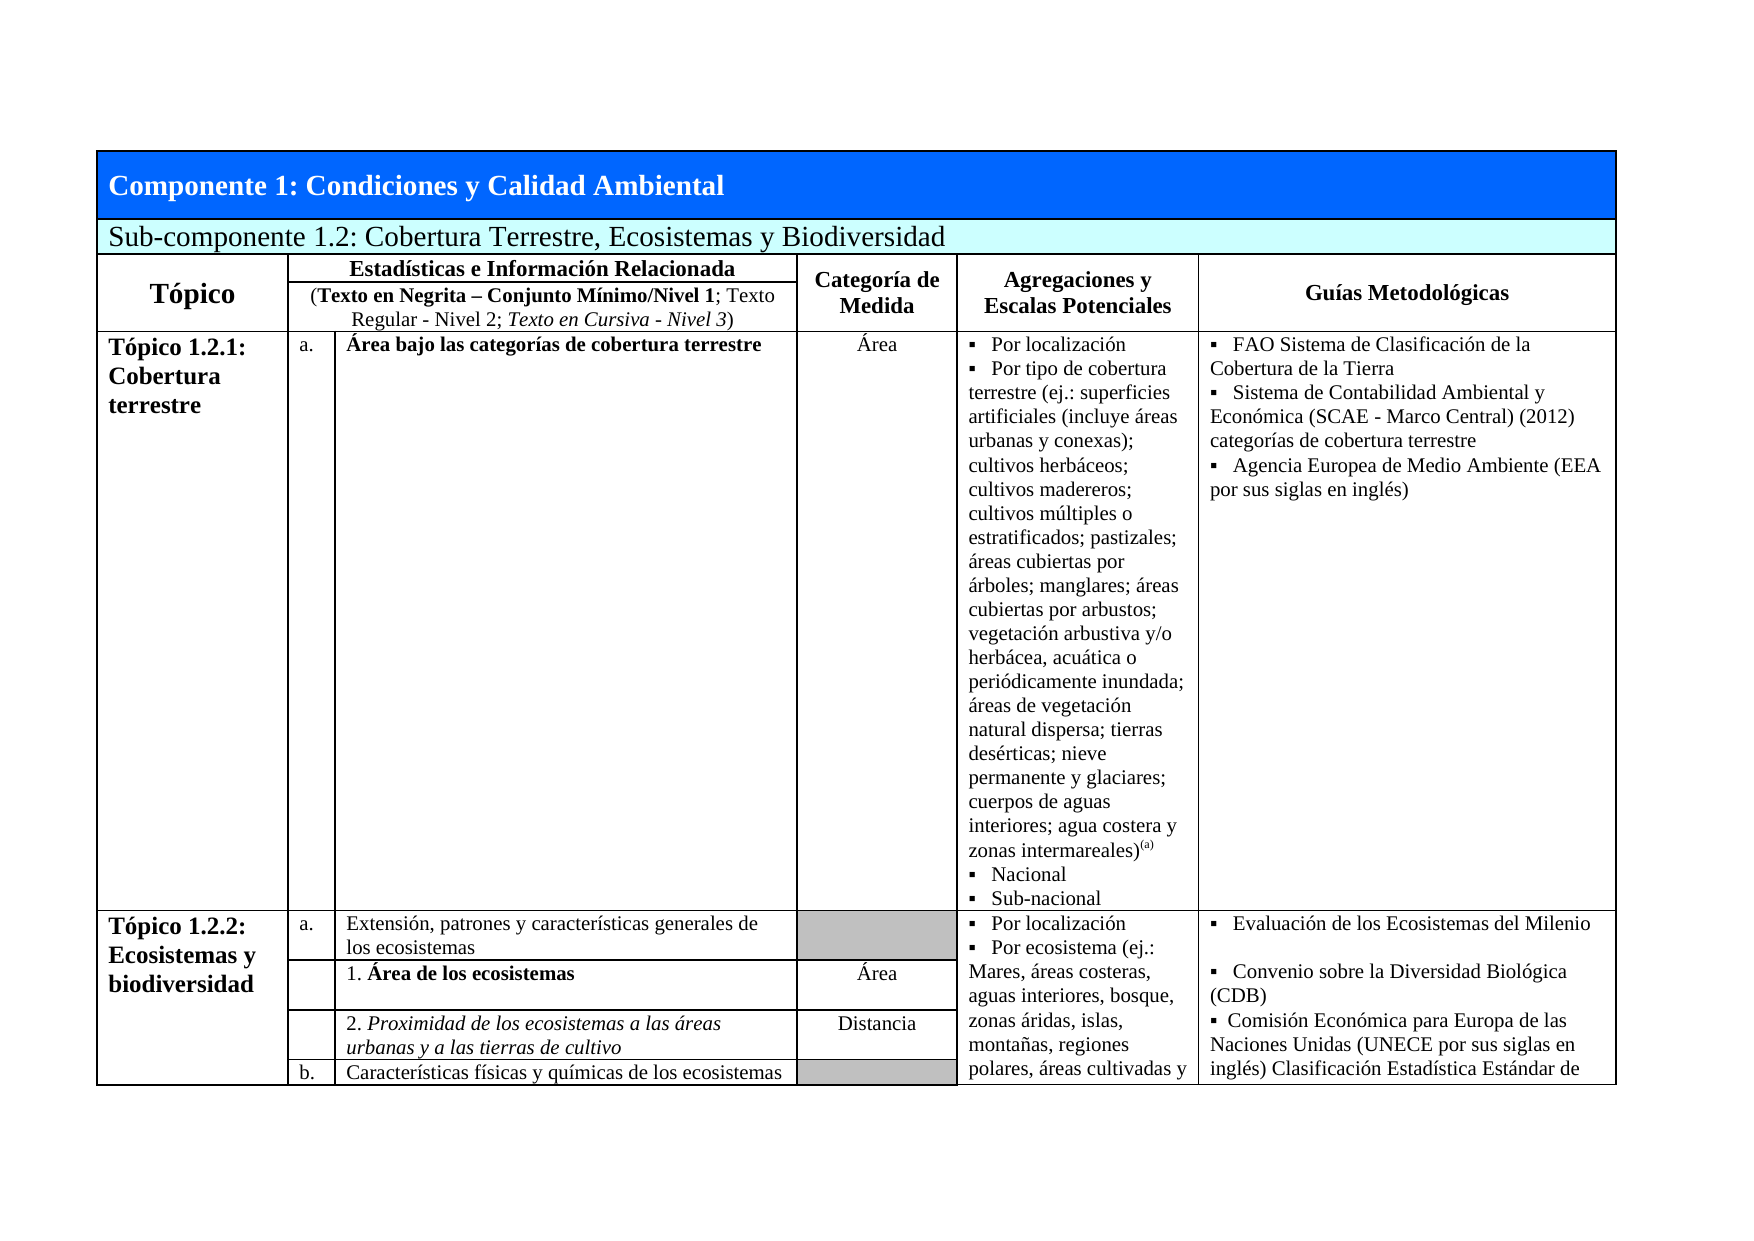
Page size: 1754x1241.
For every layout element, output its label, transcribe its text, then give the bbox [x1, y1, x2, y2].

table_cell (Texto en Negrita – Conjunto Mínimo/Nivel 1; Texto Regular - Nivel 2; Texto en Cursiva - Nivel 3) [289, 283, 796, 331]
table_cell Categoría de Medida [798, 255, 956, 331]
table_cell 1. Área de los ecosistemas [336, 961, 796, 1009]
table_cell Área bajo las categorías de cobertura terrestre [336, 332, 796, 910]
table_cell Extensión, patrones y características generales de los ecosistemas [336, 911, 796, 959]
table_cell b. [289, 1060, 334, 1084]
table_cell ▪ FAO Sistema de Clasificación de la Cobertura de la Tierra ▪ Sistema de Contabilidad Ambiental y Económica (SCAE - Marco Central) (2012) categorías de cobertura terrestre ▪ Agencia Europea de Medio Ambiente (EEA por sus siglas en inglés) [1199, 332, 1615, 910]
table_cell Tópico 1.2.1: Cobertura terrestre [98, 332, 287, 910]
table_cell Sub-componente 1.2: Cobertura Terrestre, Ecosistemas y Biodiversidad [98, 220, 1615, 253]
table_cell [289, 961, 334, 1009]
table_cell Tópico 1.2.2: Ecosistemas y biodiversidad [98, 911, 287, 1084]
table_cell Distancia [798, 1011, 956, 1059]
table_cell Agregaciones y Escalas Potenciales [958, 255, 1198, 331]
table_cell 2. Proximidad de los ecosistemas a las áreas urbanas y a las tierras de cultivo [336, 1011, 796, 1059]
table_cell Área [798, 961, 956, 1009]
table_cell [289, 1011, 334, 1059]
table_cell a. [289, 911, 334, 959]
table_cell Área [798, 332, 956, 910]
table_cell ▪ Por localización ▪ Por tipo de cobertura terrestre (ej.: superficies artificiales (incluye áreas urbanas y conexas); cultivos herbáceos; cultivos madereros; cultivos múltiples o estratificados; pastizales; áreas cubiertas por árboles; manglares; áreas cubiertas por arbustos; vegetación arbustiva y/o herbácea, acuática o periódicamente inundada; áreas de vegetación natural dispersa; tierras desérticas; nieve permanente y glaciares; cuerpos de aguas interiores; agua costera y zonas intermareales)(a) ▪ Nacional ▪ Sub-nacional [958, 332, 1198, 910]
table_cell [798, 911, 956, 959]
table_cell ▪ Evaluación de los Ecosistemas del Milenio ▪ Convenio sobre la Diversidad Biológica (CDB) ▪ Comisión Económica para Europa de las Naciones Unidas (UNECE por sus siglas en inglés) Clasificación Estadística Estándar de Flora, Fauna y Biotipos (1996) ▪ Convención Relativa a los Humedales de Importancia Internacional Especialmente como Hábitat de Aves Acuáticas (Convención de Ramsar) [1199, 911, 1615, 1084]
table_header Componente 1: Condiciones y Calidad Ambiental [98, 152, 1615, 218]
table_cell Guías Metodológicas [1199, 255, 1615, 331]
table_cell Tópico [98, 255, 287, 331]
table_cell ▪ Por localización ▪ Por ecosistema (ej.: Mares, áreas costeras, aguas interiores, bosque, zonas áridas, islas, montañas, regiones polares, áreas cultivadas y zonas urbanas)(b) [958, 911, 1198, 1084]
table_cell Características físicas y químicas de los ecosistemas [336, 1060, 796, 1084]
table_cell [798, 1060, 956, 1084]
table_cell a. [289, 332, 334, 910]
table_cell Estadísticas e Información Relacionada [289, 255, 796, 281]
